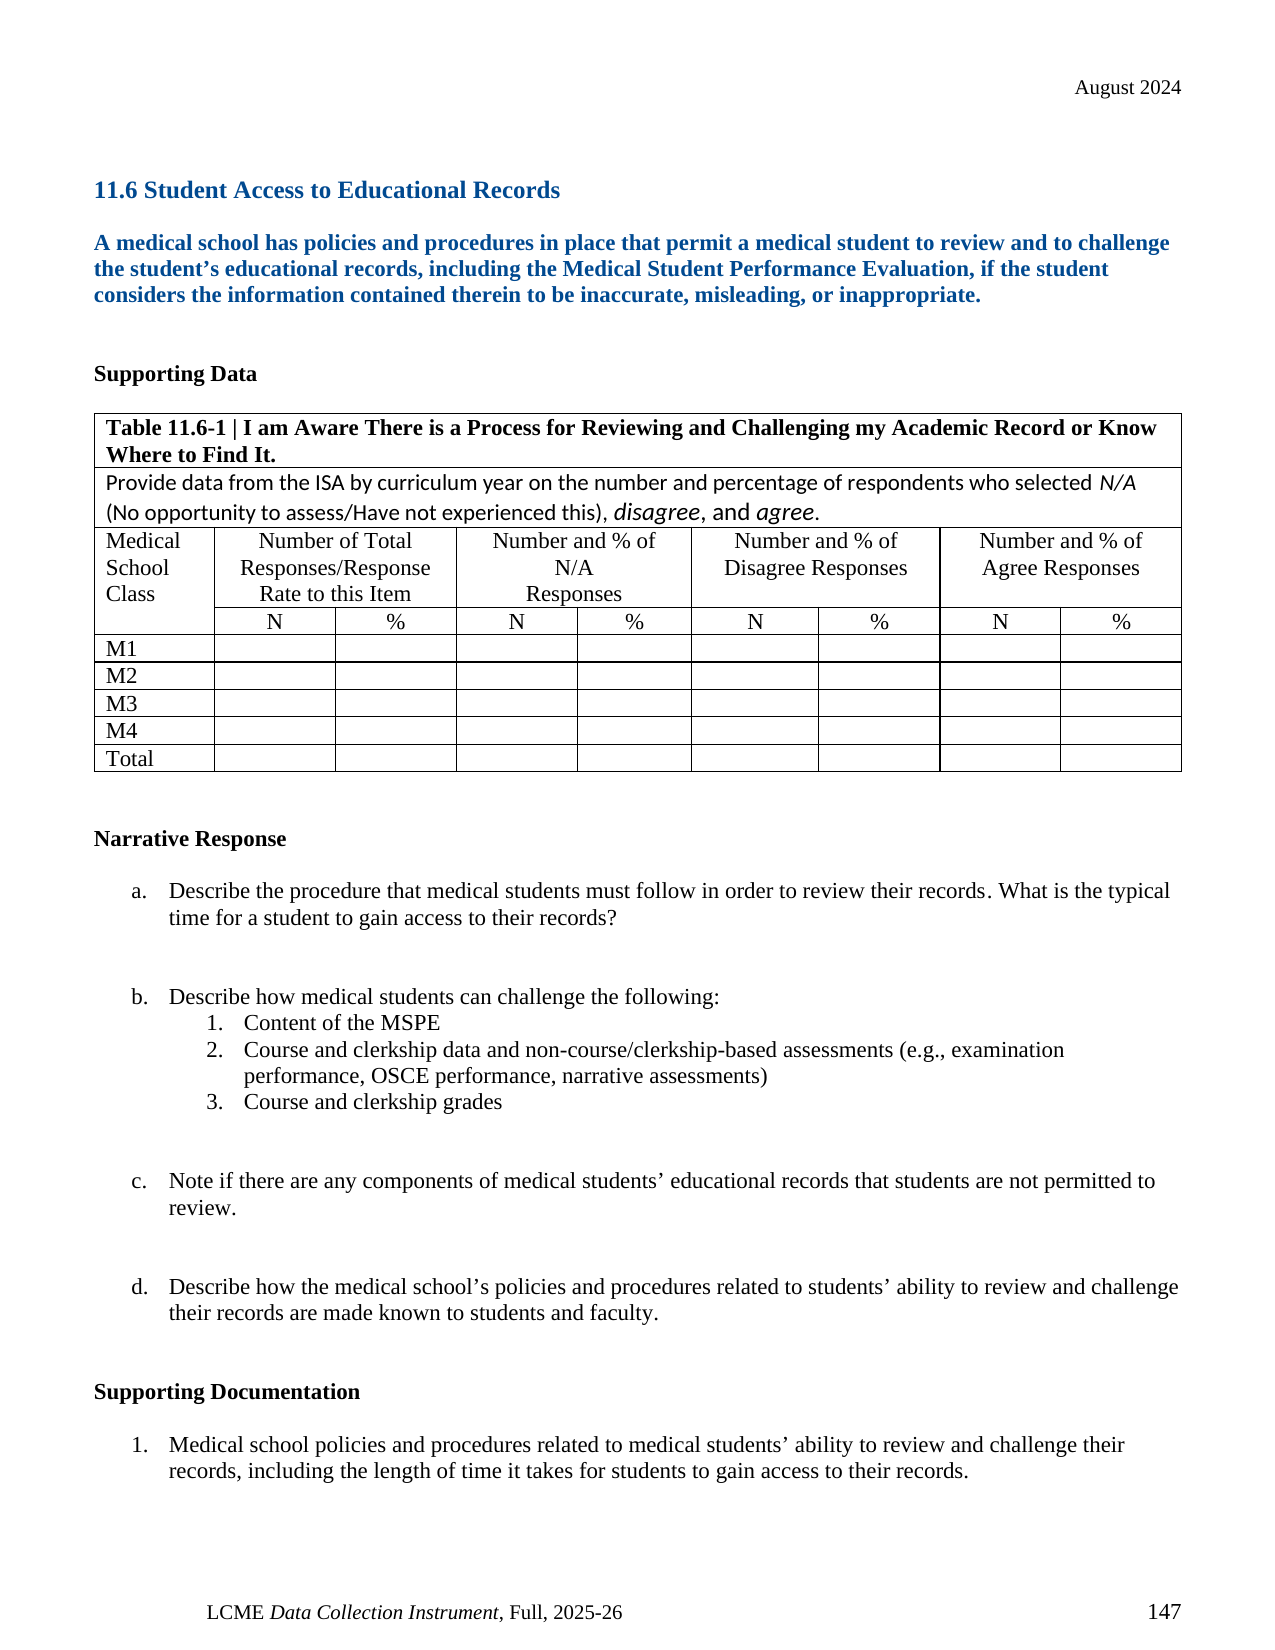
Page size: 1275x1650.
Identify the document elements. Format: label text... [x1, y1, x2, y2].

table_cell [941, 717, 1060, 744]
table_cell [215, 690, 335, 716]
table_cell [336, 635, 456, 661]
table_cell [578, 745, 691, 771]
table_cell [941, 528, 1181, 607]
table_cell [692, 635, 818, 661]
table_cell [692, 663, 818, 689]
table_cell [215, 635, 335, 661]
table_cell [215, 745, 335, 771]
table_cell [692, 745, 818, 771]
text 1. Content of the MSPE [131, 1009, 1181, 1036]
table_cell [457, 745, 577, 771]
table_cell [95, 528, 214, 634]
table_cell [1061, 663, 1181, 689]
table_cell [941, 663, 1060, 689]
text A medical school has policies and procedures in place that permit a medical student to review and to challenge the student’s educational records, including the Medical Student Performance Evaluation, if the student considers the information contained therein to be inaccurate, misleading, or inappropriate. [94, 229, 1181, 308]
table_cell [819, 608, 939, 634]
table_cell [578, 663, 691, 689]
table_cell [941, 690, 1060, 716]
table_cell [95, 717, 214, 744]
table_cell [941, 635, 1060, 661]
text d. Describe how the medical school’s policies and procedures related to students’ ability to review and challenge their records are made known to students and faculty. [131, 1273, 1181, 1326]
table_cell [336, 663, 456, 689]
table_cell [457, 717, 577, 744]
text a. Describe the procedure that medical students must follow in order to review their records. What is the typical time for a student to gain access to their records? [131, 877, 1181, 930]
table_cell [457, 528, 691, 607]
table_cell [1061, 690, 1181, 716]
text 1. Medical school policies and procedures related to medical students’ ability to review and challenge their records, including the length of time it takes for students to gain access to their records. [131, 1431, 1181, 1484]
text 2. Course and clerkship data and non-course/clerkship-based assessments (e.g., examination performance, OSCE performance, narrative assessments) [206, 1036, 1181, 1088]
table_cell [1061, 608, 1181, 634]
subtitle Supporting Documentation [94, 1378, 1181, 1404]
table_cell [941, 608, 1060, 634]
subtitle 11.6 Student Access to Educational Records [94, 175, 1181, 204]
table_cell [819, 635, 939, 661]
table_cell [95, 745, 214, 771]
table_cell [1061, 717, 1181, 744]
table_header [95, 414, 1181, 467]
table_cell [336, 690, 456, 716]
text 3. Course and clerkship grades [131, 1088, 1181, 1115]
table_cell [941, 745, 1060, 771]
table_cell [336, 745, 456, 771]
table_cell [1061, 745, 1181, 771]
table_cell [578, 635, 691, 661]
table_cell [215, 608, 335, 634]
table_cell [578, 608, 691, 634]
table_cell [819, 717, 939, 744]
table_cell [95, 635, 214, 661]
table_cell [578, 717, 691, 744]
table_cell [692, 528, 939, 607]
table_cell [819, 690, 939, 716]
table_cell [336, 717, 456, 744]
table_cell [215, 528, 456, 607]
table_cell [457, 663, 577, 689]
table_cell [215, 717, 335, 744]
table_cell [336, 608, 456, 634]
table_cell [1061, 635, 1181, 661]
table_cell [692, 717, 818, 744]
text b. Describe how medical students can challenge the following: [94, 983, 1181, 1009]
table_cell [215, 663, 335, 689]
subtitle Narrative Response [94, 825, 1181, 851]
text Supporting Data [94, 361, 1181, 387]
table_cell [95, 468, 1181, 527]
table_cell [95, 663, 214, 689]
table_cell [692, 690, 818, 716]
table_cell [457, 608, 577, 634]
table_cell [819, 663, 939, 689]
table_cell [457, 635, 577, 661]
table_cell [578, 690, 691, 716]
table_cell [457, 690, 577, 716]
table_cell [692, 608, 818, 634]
text c. Note if there are any components of medical students’ educational records that students are not permitted to review. [131, 1167, 1181, 1220]
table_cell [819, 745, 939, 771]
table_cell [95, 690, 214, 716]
